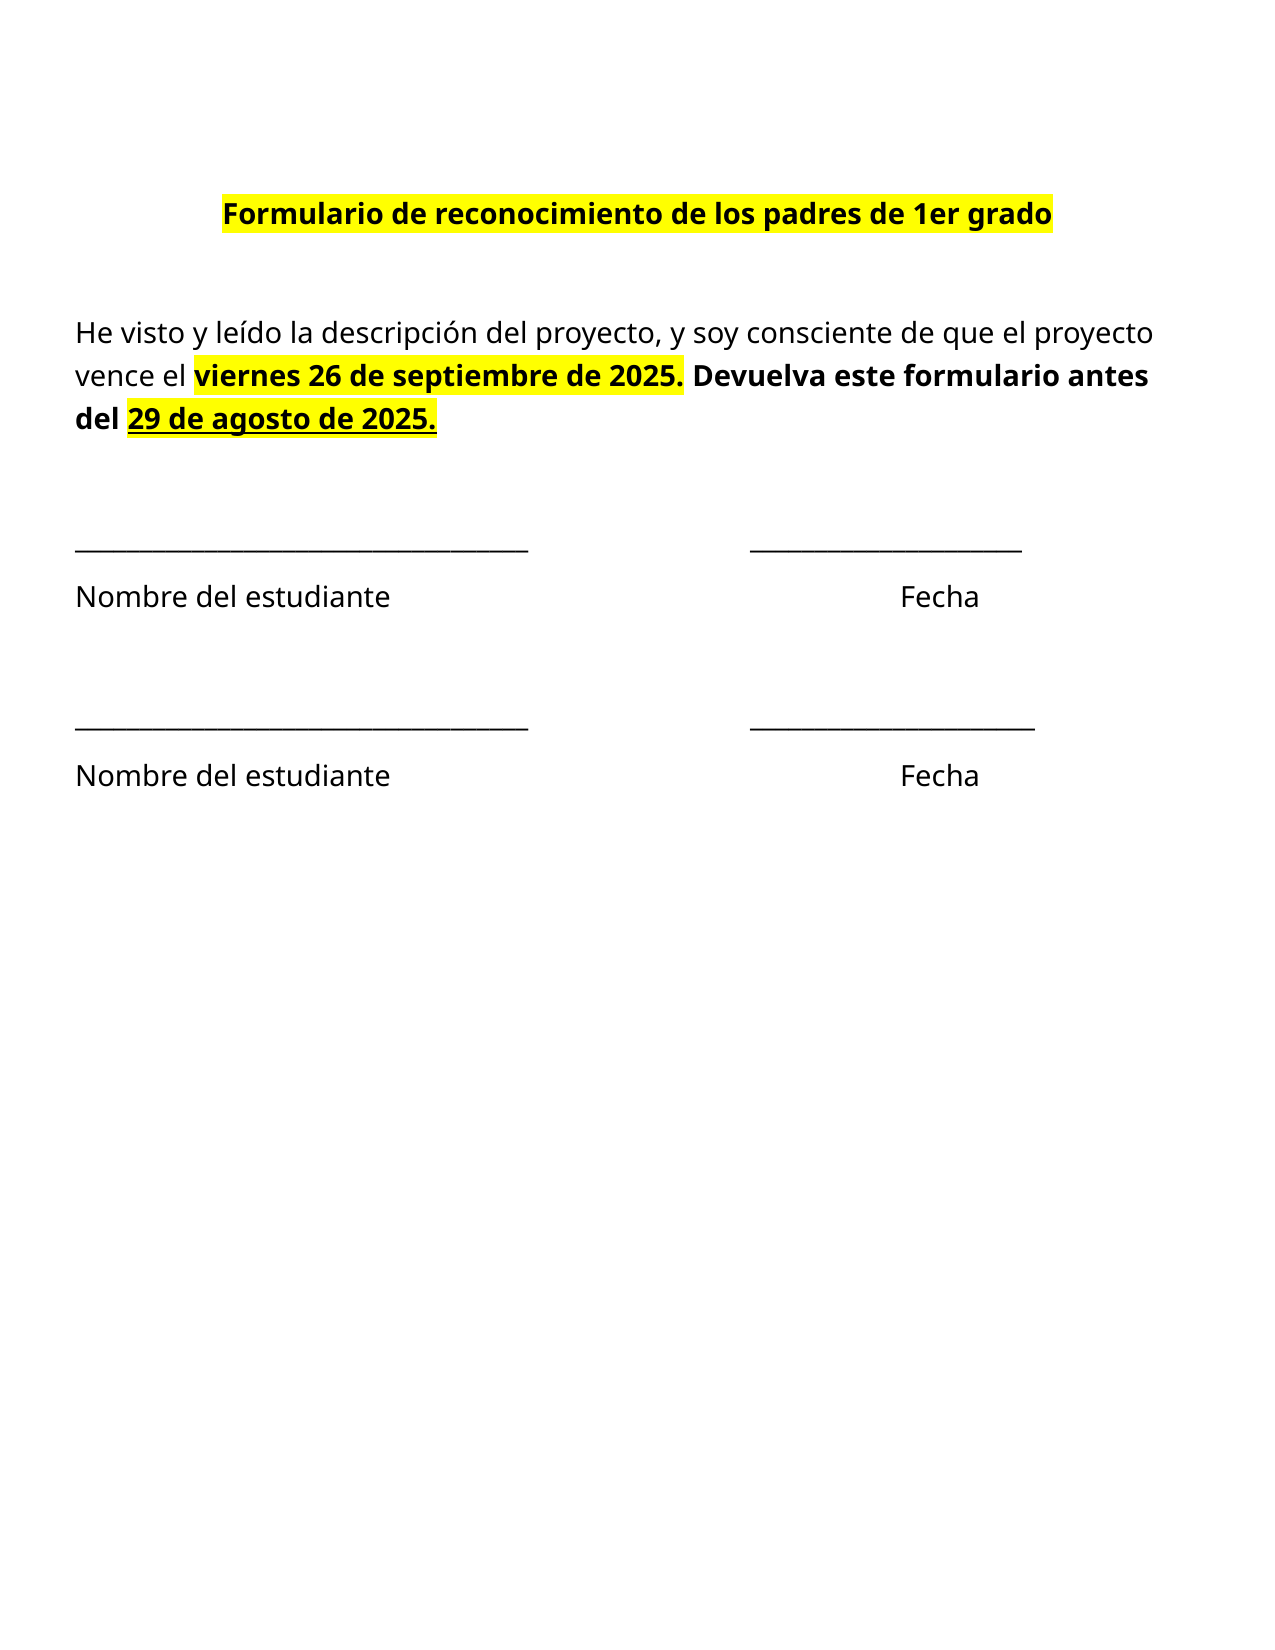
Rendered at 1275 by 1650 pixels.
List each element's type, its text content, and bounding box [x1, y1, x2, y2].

text He visto y leído la descripción del proyecto, y soy consciente de que el proyecto vence el viernes 26 de septiembre de 2025. Devuelva este formulario antes del 29 de agosto de 2025. [75, 312, 1200, 438]
text ___________________________________ ______________________ [75, 696, 1200, 735]
text Formulario de reconocimiento de los padres de 1er grado [75, 193, 1200, 233]
text Nombre del estudiante Fecha [75, 755, 1200, 795]
text Nombre del estudiante Fecha [75, 577, 1200, 616]
text ___________________________________ _____________________ [75, 517, 1200, 557]
